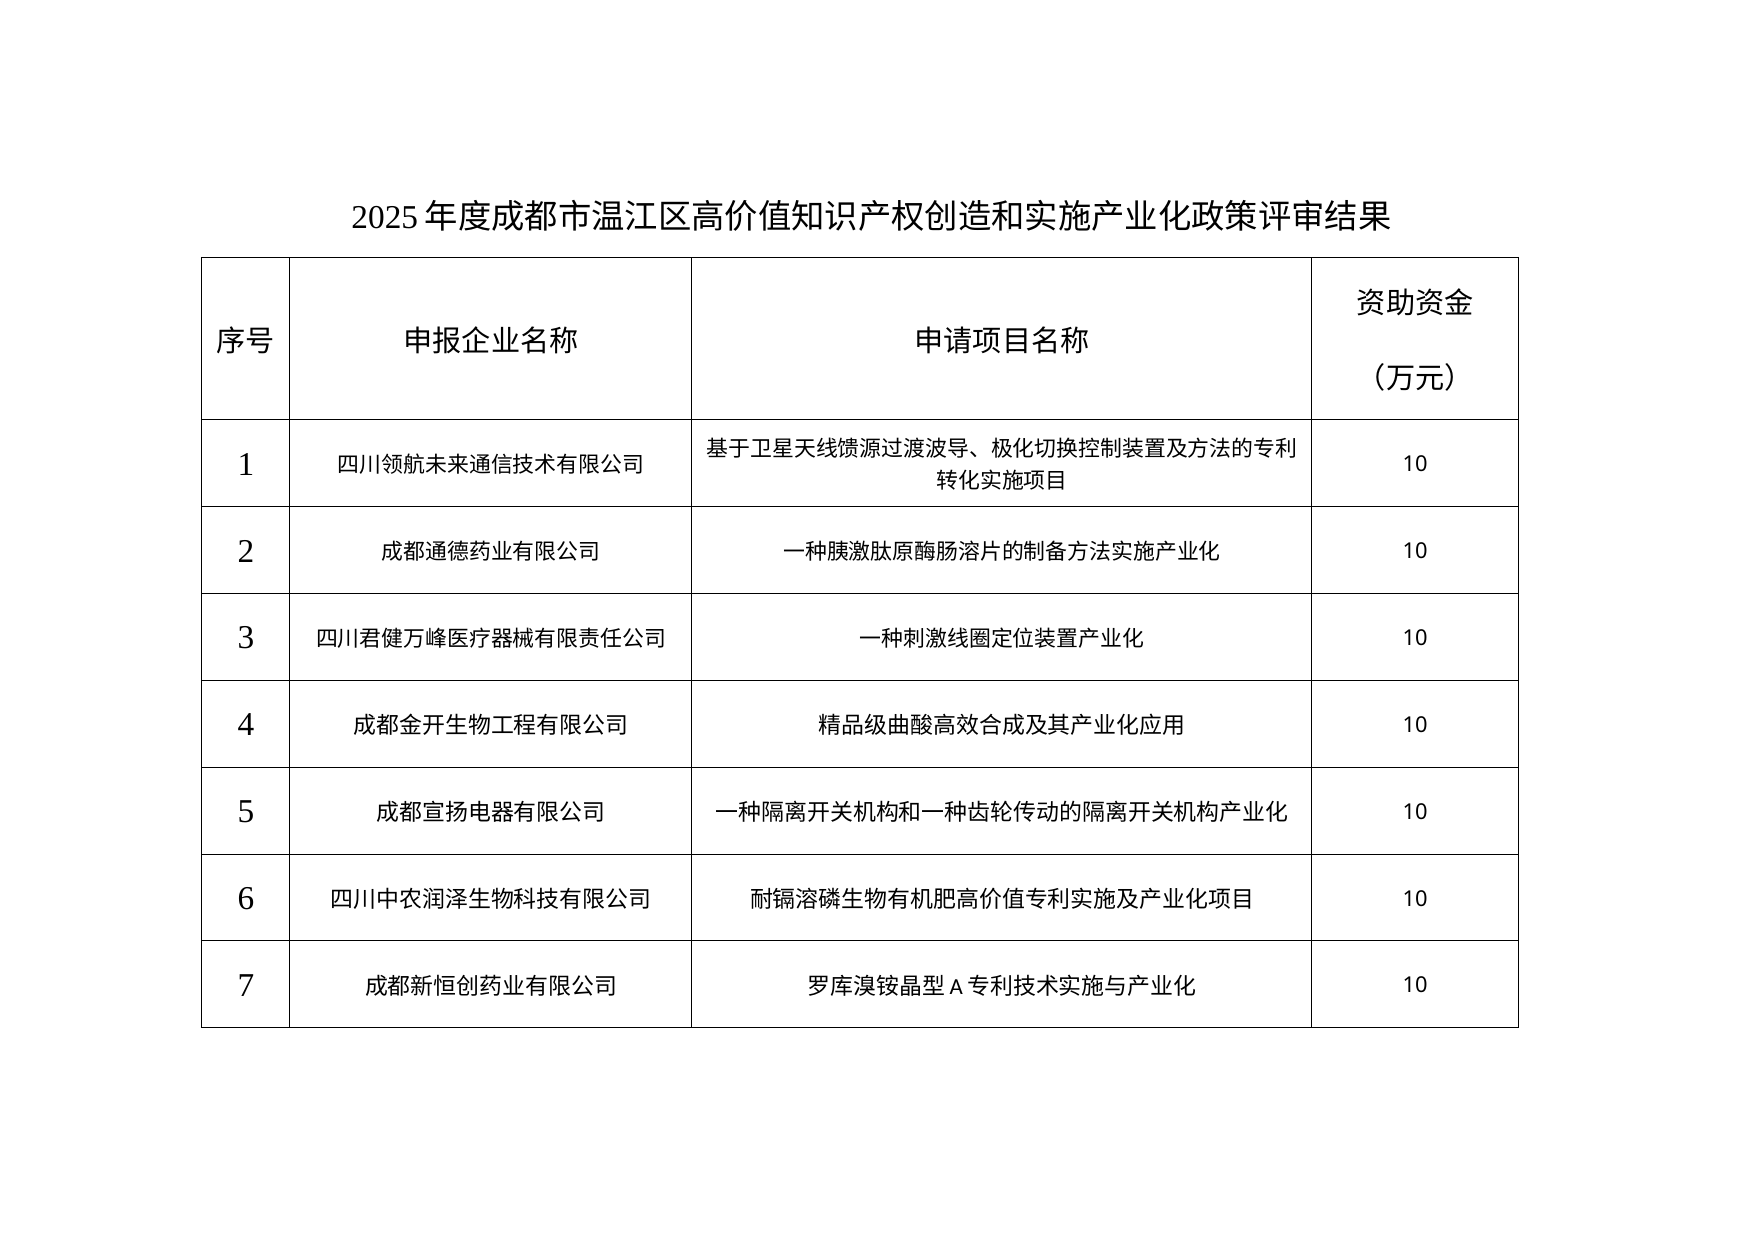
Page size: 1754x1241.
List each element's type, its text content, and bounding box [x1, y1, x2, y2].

table_header 序号 [202, 258, 289, 419]
table_header 申报企业名称 [290, 258, 691, 419]
table_cell 10 [1312, 768, 1518, 853]
table_cell 四川君健万峰医疗器械有限责任公司 [290, 594, 691, 680]
subtitle 2025年度成都市温江区高价值知识产权创造和实施产业化政策评审结果 [213, 181, 1529, 246]
table_cell 罗库溴铵晶型A专利技术实施与产业化 [692, 941, 1311, 1027]
table_cell 四川中农润泽生物科技有限公司 [290, 855, 691, 940]
table_cell 一种胰激肽原酶肠溶片的制备方法实施产业化 [692, 507, 1311, 593]
table_cell 一种刺激线圈定位装置产业化 [692, 594, 1311, 680]
table_cell 3 [202, 594, 289, 680]
table_cell 6 [202, 855, 289, 940]
table_header 申请项目名称 [692, 258, 1311, 419]
table_cell 10 [1312, 420, 1518, 506]
table_cell 成都金开生物工程有限公司 [290, 681, 691, 767]
table_cell 10 [1312, 941, 1518, 1027]
table_cell 7 [202, 941, 289, 1027]
table_cell 四川领航未来通信技术有限公司 [290, 420, 691, 506]
table_cell 4 [202, 681, 289, 767]
table_cell 基于卫星天线馈源过渡波导、极化切换控制装置及方法的专利转化实施项目 [692, 420, 1311, 506]
table_cell 1 [202, 420, 289, 506]
table_cell 精品级曲酸高效合成及其产业化应用 [692, 681, 1311, 767]
table_header 资助资金 （万元） [1312, 258, 1518, 419]
table_cell 10 [1312, 594, 1518, 680]
table_cell 一种隔离开关机构和一种齿轮传动的隔离开关机构产业化 [692, 768, 1311, 853]
table_cell 成都通德药业有限公司 [290, 507, 691, 593]
table_cell 2 [202, 507, 289, 593]
table_cell 5 [202, 768, 289, 853]
table_cell 成都新恒创药业有限公司 [290, 941, 691, 1027]
table_cell 10 [1312, 507, 1518, 593]
table_cell 成都宣扬电器有限公司 [290, 768, 691, 853]
table_cell 10 [1312, 855, 1518, 940]
table_cell 10 [1312, 681, 1518, 767]
table_cell 耐镉溶磷生物有机肥高价值专利实施及产业化项目 [692, 855, 1311, 940]
